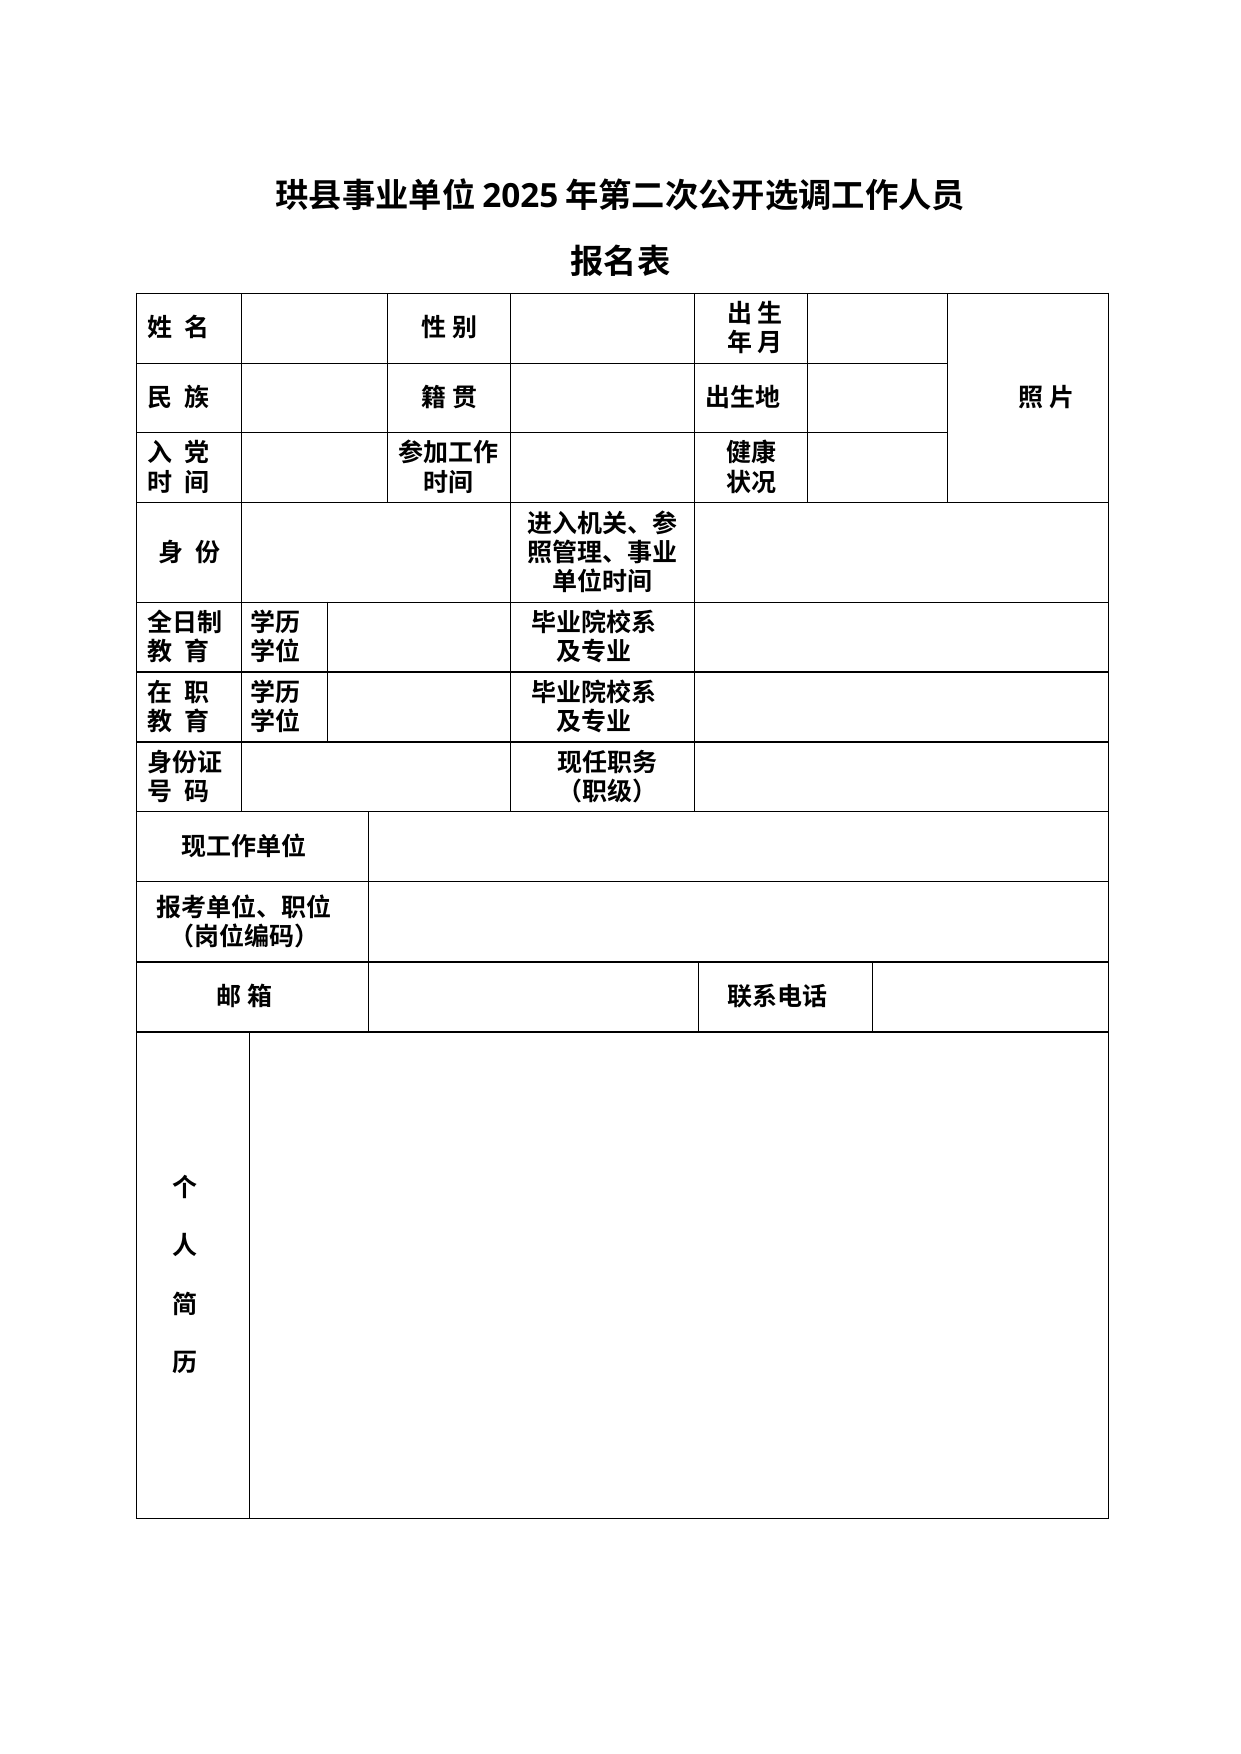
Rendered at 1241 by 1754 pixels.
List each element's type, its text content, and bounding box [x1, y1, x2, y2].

table_cell 在 职 教 育 [137, 673, 241, 741]
table_cell [369, 812, 1108, 881]
table_cell 参加工作时间 [388, 433, 510, 502]
table_cell [511, 433, 694, 502]
table_cell 毕业院校系及专业 [511, 673, 694, 741]
table_cell 联系电话 [699, 963, 872, 1031]
table_cell 毕业院校系及专业 [511, 603, 694, 671]
table_cell [242, 364, 387, 432]
table_cell 身 份 [137, 503, 241, 602]
table_cell 进入机关、参照管理、事业单位时间 [511, 503, 694, 602]
table_cell [242, 503, 510, 602]
table_cell [695, 743, 1108, 811]
table_cell [511, 364, 694, 432]
table_cell [808, 364, 947, 432]
table_cell 现工作单位 [137, 812, 368, 881]
table_cell 全日制教 育 [137, 603, 241, 671]
table_cell [369, 882, 1108, 961]
table_cell [695, 603, 1108, 671]
text 珙县事业单位2025年第二次公开选调工作人员 [148, 159, 1092, 226]
table_header [808, 294, 947, 362]
table_cell 民 族 [137, 364, 241, 432]
table_header 姓 名 [137, 294, 241, 362]
text 报名表 [148, 226, 1092, 292]
table_cell 健康 状况 [695, 433, 807, 502]
table_header 出 生 年 月 [695, 294, 807, 362]
table_header [242, 294, 387, 362]
table_cell [328, 673, 510, 741]
table_cell 学历 学位 [242, 603, 327, 671]
table_cell 邮 箱 [137, 963, 368, 1031]
table_cell 报考单位、职位 （岗位编码） [137, 882, 368, 961]
table_cell 入 党 时 间 [137, 433, 241, 502]
table_cell [242, 433, 387, 502]
table_header 照 片 [948, 294, 1108, 502]
table_header [511, 294, 694, 362]
table_cell 出生地 [695, 364, 807, 432]
table_cell [369, 963, 698, 1031]
table_cell [808, 433, 947, 502]
table_cell [242, 743, 510, 811]
table_header 性 别 [388, 294, 510, 362]
table_cell 个 人 简 历 [137, 1033, 249, 1518]
table_cell [695, 503, 1108, 602]
table_cell [250, 1033, 1108, 1518]
table_cell [873, 963, 1108, 1031]
table_cell 身份证号 码 [137, 743, 241, 811]
table_cell 现任职务 （职级） [511, 743, 694, 811]
table_cell 学历 学位 [242, 673, 327, 741]
table_cell [695, 673, 1108, 741]
table_cell [328, 603, 510, 671]
table_cell 籍 贯 [388, 364, 510, 432]
